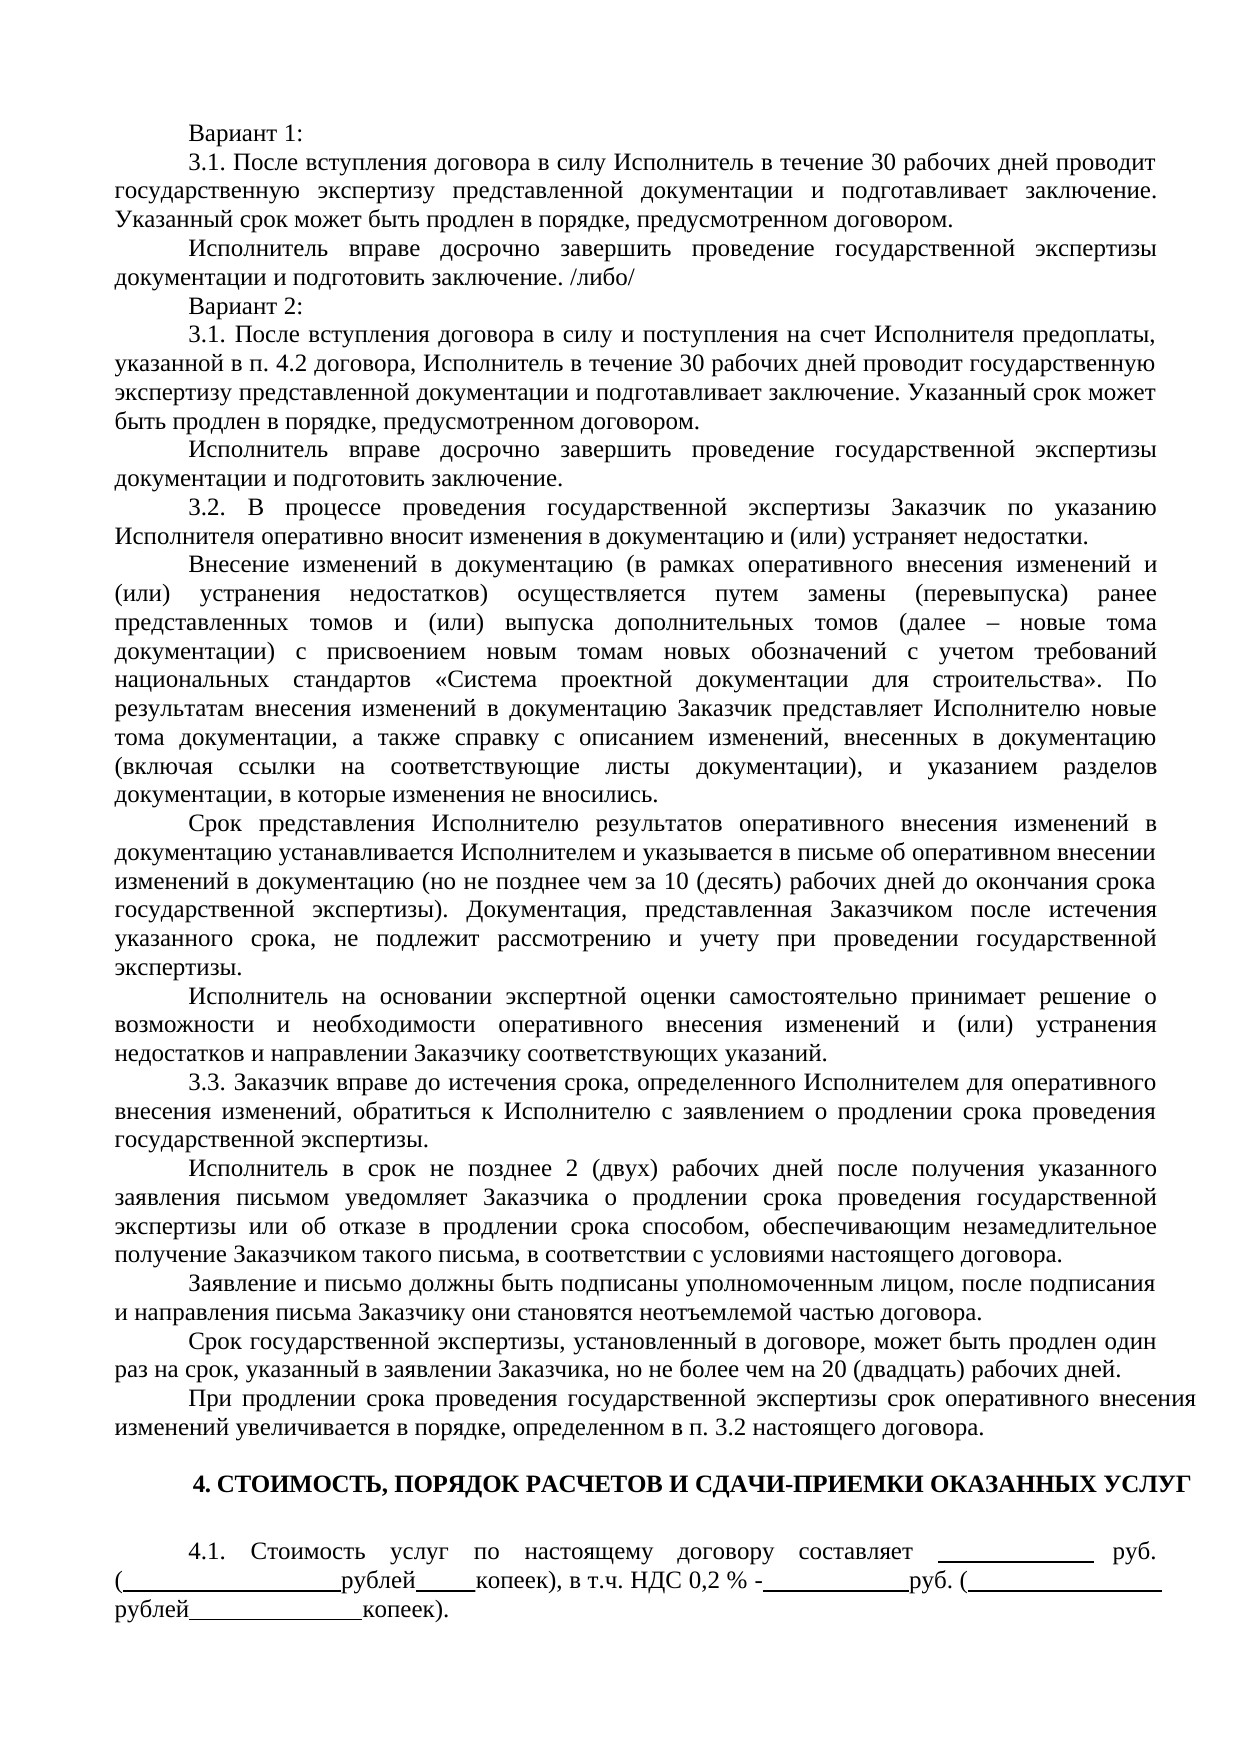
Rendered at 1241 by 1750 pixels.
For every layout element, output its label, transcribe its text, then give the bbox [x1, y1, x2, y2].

text Срок государственной экспертизы, установленный в договоре, может быть продлен один раз на срок, указанный в заявлении Заказчика, но не более чем на 20 (двадцать) рабочих дней. [114, 1326, 1157, 1383]
list После вступления договора в силу и поступления на счет Исполнителя предоплаты, указанной в п. 4.2 договора, Исполнитель в течение 30 рабочих дней проводит государственную экспертизу представленной документации и подготавливает заключение. Указанный срок может быть продлен в порядке, предусмотренном договором. [114, 319, 1157, 434]
text Исполнитель вправе досрочно завершить проведение государственной экспертизы документации и подготовить заключение. /либо/ [114, 233, 1157, 291]
text ( рублей копеек), в т.ч. НДС 0,2 % - руб. ( рублей копеек). [114, 1565, 1163, 1623]
text Исполнитель в срок не позднее 2 (двух) рабочих дней после получения указанного заявления письмом уведомляет Заказчика о продлении срока проведения государственной экспертизы или об отказе в продлении срока способом, обеспечивающим незамедлительное получение Заказчиком такого письма, в соответствии с условиями настоящего договора. [114, 1153, 1157, 1268]
text 3.1. После вступления договора в силу Исполнитель в течение 30 рабочих дней проводит государственную экспертизу представленной документации и подготавливает заключение. Указанный срок может быть продлен в порядке, предусмотренном договором. [114, 147, 1157, 233]
list В процессе проведения государственной экспертизы Заказчик по указанию Исполнителя оперативно вносит изменения в документацию и (или) устраняет недостатки. [114, 492, 1157, 549]
text Внесение изменений в документацию (в рамках оперативного внесения изменений и (или) устранения недостатков) осуществляется путем замены (перевыпуска) ранее представленных томов и (или) выпуска дополнительных томов (далее – новые тома документации) с присвоением новым томам новых обозначений с учетом требований национальных стандартов «Система проектной документации для строительства». По результатам внесения изменений в документацию Заказчик представляет Исполнителю новые тома документации, а также справку с описанием изменений, внесенных в документацию (включая ссылки на соответствующие листы документации), и указанием разделов документации, в которые изменения не вносились. [114, 549, 1157, 808]
text Исполнитель на основании экспертной оценки самостоятельно принимает решение о возможности и необходимости оперативного внесения изменений и (или) устранения недостатков и направлении Заказчику соответствующих указаний. [114, 981, 1157, 1067]
text Заявление и письмо должны быть подписаны уполномоченным лицом, после подписания и направления письма Заказчику они становятся неотъемлемой частью договора. [114, 1268, 1157, 1326]
text Исполнитель вправе досрочно завершить проведение государственной экспертизы документации и подготовить заключение. [114, 434, 1157, 492]
text Срок представления Исполнителю результатов оперативного внесения изменений в документацию устанавливается Исполнителем и указывается в письме об оперативном внесении изменений в документацию (но не позднее чем за 10 (десять) рабочих дней до окончания срока государственной экспертизы). Документация, представленная Заказчиком после истечения указанного срока, не подлежит рассмотрению и учету при проведении государственной экспертизы. [114, 808, 1157, 981]
text При продлении срока проведения государственной экспертизы срок оперативного внесения изменений увеличивается в порядке, определенном в п. 3.2 настоящего договора. [114, 1383, 1196, 1441]
list СТОИМОСТЬ, ПОРЯДОК РАСЧЕТОВ И СДАЧИ-ПРИЕМКИ ОКАЗАННЫХ УСЛУГ [188, 1469, 1196, 1498]
list Заказчик вправе до истечения срока, определенного Исполнителем для оперативного внесения изменений, обратиться к Исполнителю с заявлением о продлении срока проведения государственной экспертизы. [114, 1067, 1157, 1153]
text Вариант 1: [188, 118, 1196, 147]
text Вариант 2: [188, 291, 1196, 319]
list Стоимость услуг по настоящему договору составляет руб. [188, 1536, 1196, 1565]
